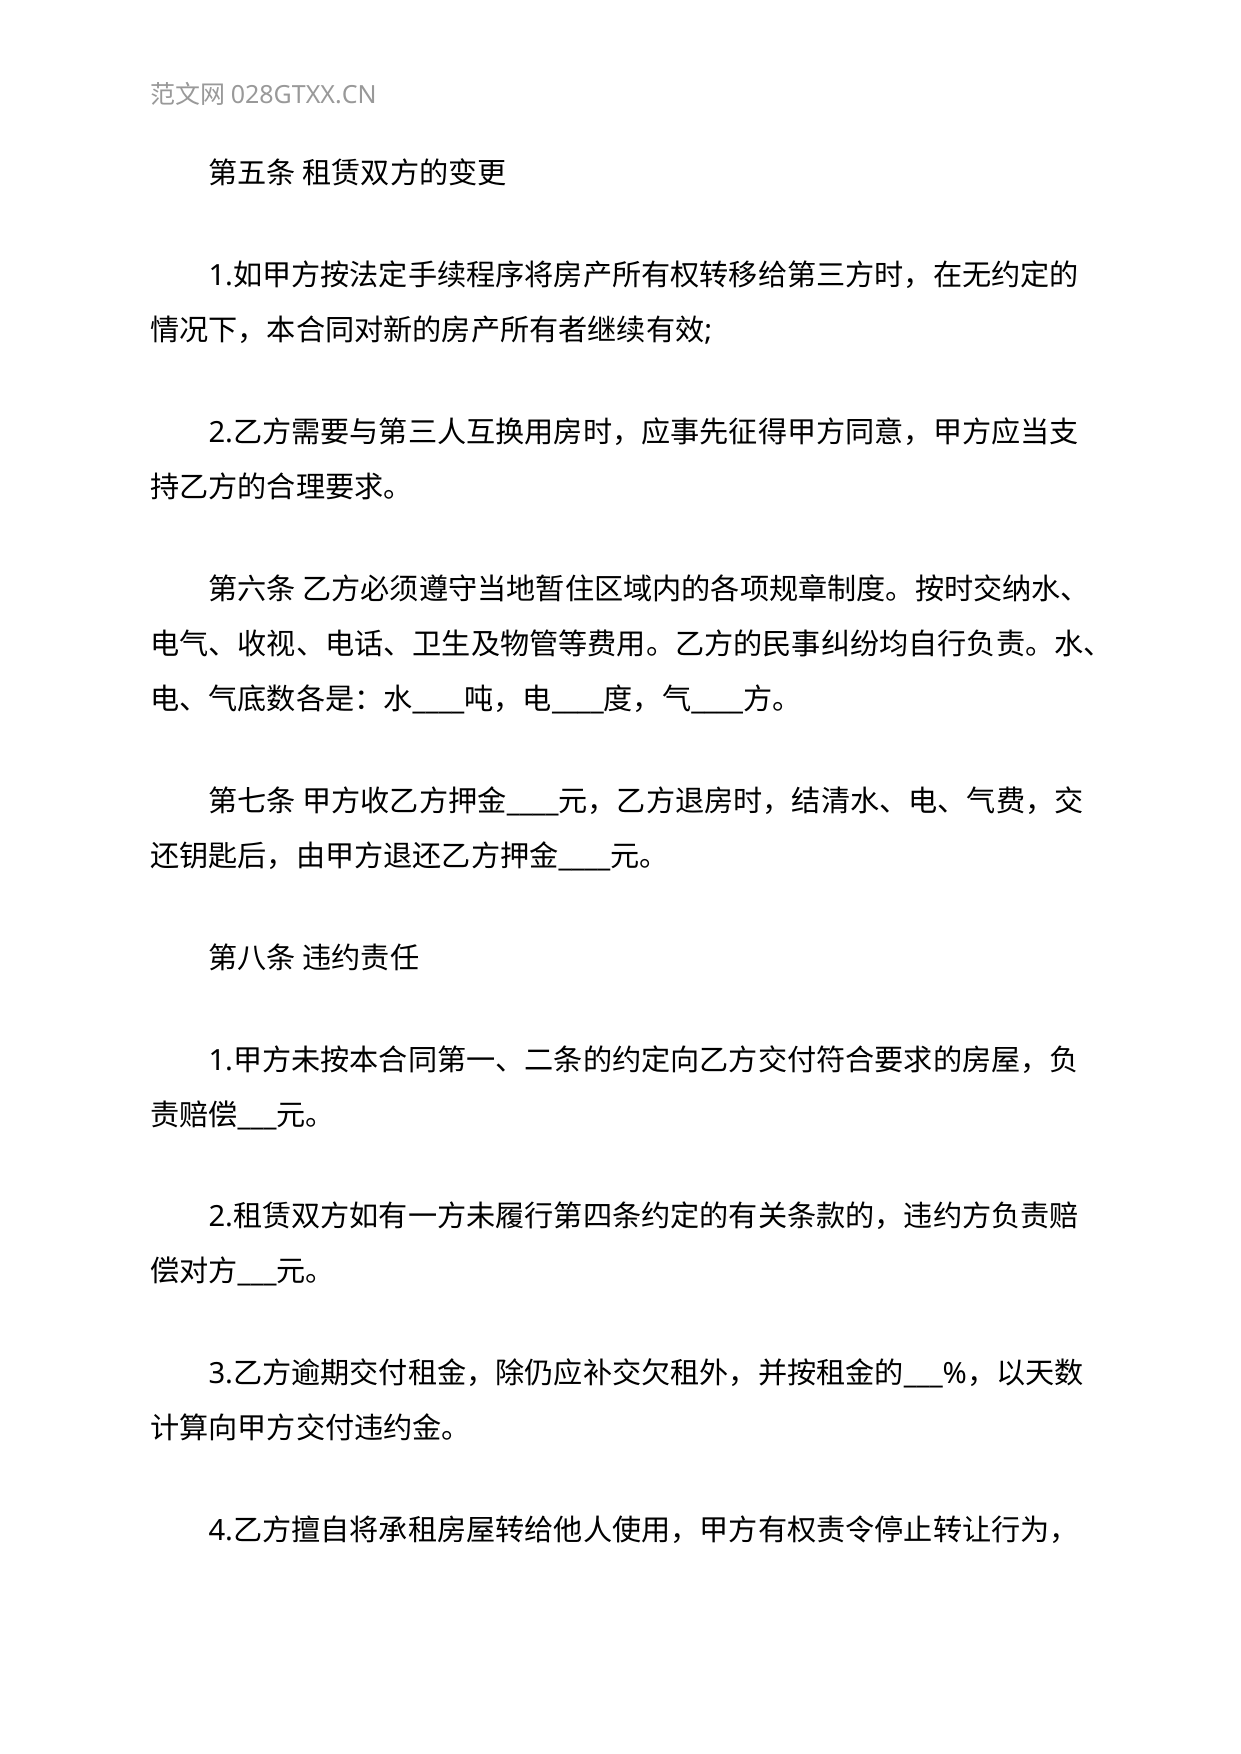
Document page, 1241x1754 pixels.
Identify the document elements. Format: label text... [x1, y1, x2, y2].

text 第五条 租赁双方的变更 [150, 150, 1090, 192]
text 2.租赁双方如有一方未履行第四条约定的有关条款的，违约方负责赔偿对方___元。 [150, 1193, 1090, 1290]
text 1.甲方未按本合同第一、二条的约定向乙方交付符合要求的房屋，负责赔偿___元。 [150, 1036, 1090, 1133]
text 第七条 甲方收乙方押金____元，乙方退房时，结清水、电、气费，交还钥匙后，由甲方退还乙方押金____元。 [150, 777, 1090, 875]
text 1.如甲方按法定手续程序将房产所有权转移给第三方时，在无约定的情况下，本合同对新的房产所有者继续有效; [150, 252, 1090, 349]
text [150, 1507, 1090, 1549]
text 3.乙方逾期交付租金，除仍应补交欠租外，并按租金的___%，以天数计算向甲方交付违约金。 [150, 1350, 1090, 1447]
text 第八条 违约责任 [150, 934, 1090, 977]
text 第六条 乙方必须遵守当地暂住区域内的各项规章制度。按时交纳水、电气、收视、电话、卫生及物管等费用。乙方的民事纠纷均自行负责。水、电、气底数各是：水____吨，电____度，气____方。 [150, 566, 1090, 718]
text 2.乙方需要与第三人互换用房时，应事先征得甲方同意，甲方应当支持乙方的合理要求。 [150, 409, 1090, 506]
